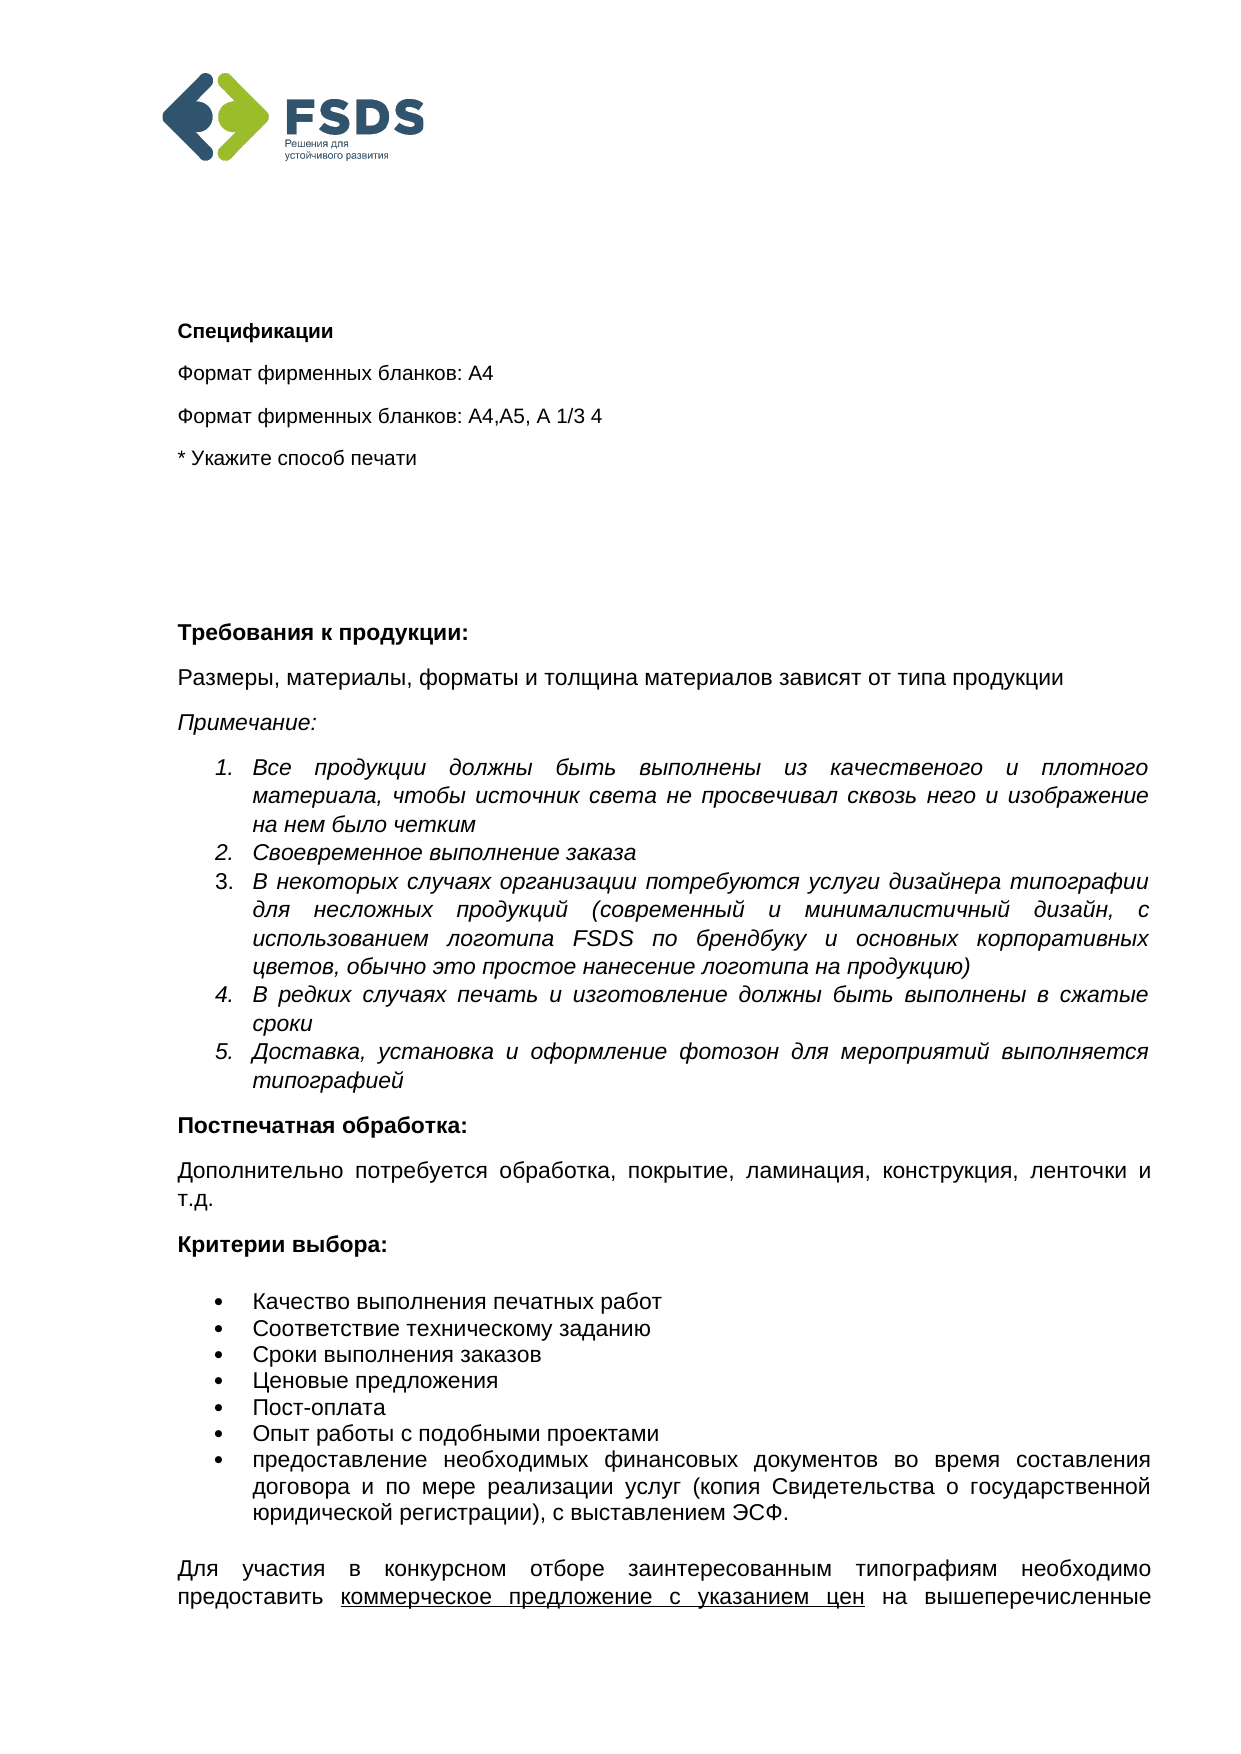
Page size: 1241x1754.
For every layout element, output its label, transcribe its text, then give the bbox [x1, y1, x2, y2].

list Соответствие техническому заданию [215, 1314, 1152, 1341]
text Примечание: [177, 709, 1152, 735]
list Ценовые предложения [215, 1367, 1152, 1393]
picture [162, 73, 424, 161]
list Сроки выполнения заказов [215, 1341, 1152, 1367]
text Требования к продукции: [177, 619, 1152, 645]
text Критерии выбора: [177, 1231, 1152, 1257]
list Все продукции должны быть выполнены из качественого и плотного материала, чтобы источник света не просвечивал сквозь него и изображение на нем было четким [215, 754, 1152, 837]
text Постпечатная обработка: [177, 1112, 1152, 1138]
text Дополнительно потребуется обработка, покрытие, ламинация, конструкция, ленточки и т.д. [177, 1157, 1152, 1212]
list Своевременное выполнение заказа [215, 839, 1152, 866]
text Размеры, материалы, форматы и толщина материалов зависят от типа продукции [177, 664, 1152, 690]
list В некоторых случаях организации потребуются услуги дизайнера типографии для несложных продукций (современный и минималистичный дизайн, с использованием логотипа FSDS по брендбуку и основных корпоративных цветов, обычно это простое нанесение логотипа на продукцию) [215, 868, 1152, 979]
list предоставление необходимых финансовых документов во время составления договора и по мере реализации услуг (копия Свидетельства о государственной юридической регистрации), с выставлением ЭСФ. [215, 1446, 1152, 1525]
list В редких случаях печать и изготовление должны быть выполнены в сжатые сроки [215, 981, 1152, 1036]
list Опыт работы с подобными проектами [215, 1420, 1152, 1446]
list Доставка, установка и оформление фотозон для мероприятий выполняется типографией [215, 1038, 1152, 1093]
list Пост-оплата [215, 1393, 1152, 1420]
list Качество выполнения печатных работ [215, 1288, 1152, 1314]
